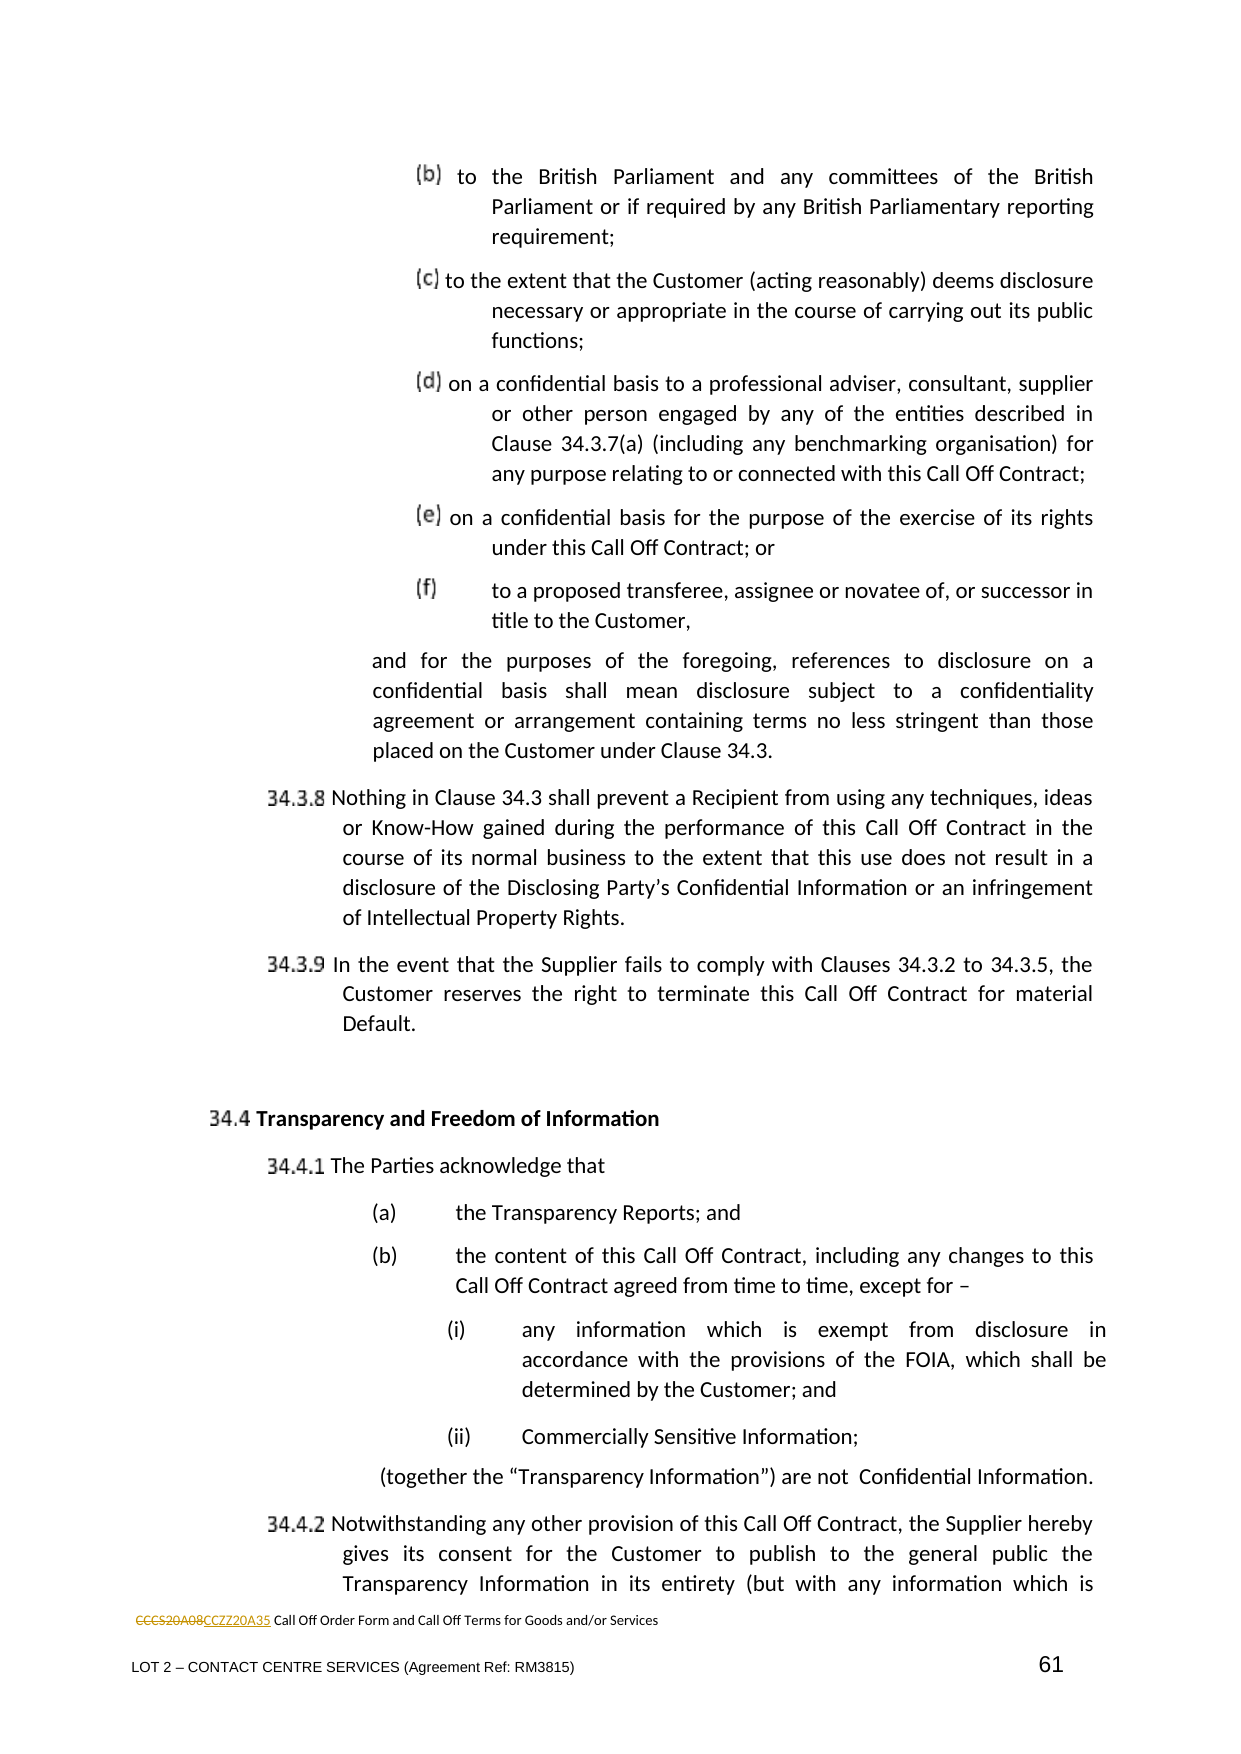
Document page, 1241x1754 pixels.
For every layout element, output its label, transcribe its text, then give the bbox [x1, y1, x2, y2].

picture [416, 504, 441, 526]
text on a confidential basis for the purpose of the exercise of its rights under this Call Off Contract; or [416, 503, 1094, 561]
picture [416, 163, 441, 185]
picture [416, 577, 436, 599]
picture [267, 789, 325, 806]
list the Transparency Reports; and [372, 1198, 1094, 1226]
list Commercially Sensitive Information; [447, 1422, 1107, 1450]
text to the extent that the Customer (acting reasonably) deems disclosure necessary or appropriate in the course of carrying out its public functions; [416, 266, 1094, 354]
list any information which is exempt from disclosure in accordance with the provisions of the FOIA, which shall be determined by the Customer; and [447, 1316, 1107, 1403]
text Transparency and Freedom of Information [210, 1104, 1096, 1132]
picture [267, 1515, 324, 1532]
text to the British Parliament and any committees of the British Parliament or if required by any British Parliamentary reporting requirement; [416, 162, 1094, 250]
text on a confidential basis to a professional adviser, consultant, supplier or other person engaged by any of the entities described in Clause 34.3.7(a) (including any benchmarking organisation) for any purpose relating to or connected with this Call Off Contract; [416, 369, 1094, 487]
list the content of this Call Off Contract, including any changes to this Call Off Contract agreed from time to time, except for – [372, 1241, 1094, 1299]
text In the event that the Supplier fails to comply with Clauses 34.3.2 to 34.3.5, the Customer reserves the right to terminate this Call Off Contract for material Default. [267, 950, 1094, 1037]
picture [416, 267, 439, 289]
text to a proposed transferee, assignee or novatee of, or successor in title to the Customer, [416, 576, 1094, 634]
picture [416, 371, 441, 392]
picture [267, 1157, 324, 1174]
text The Parties acknowledge that [267, 1151, 1094, 1179]
text (together the “Transparency Information”) are not Confidential Information. [198, 1462, 1094, 1490]
text Nothing in Clause 34.3 shall prevent a Recipient from using any techniques, ideas or Know-How gained during the performance of this Call Off Contract in the course of its normal business to the extent that this use does not result in a disclosure of the Disclosing Party’s Confidential Information or an infringement of Intellectual Property Rights. [267, 783, 1094, 931]
picture [267, 956, 324, 972]
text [267, 1509, 1094, 1597]
text and for the purposes of the foregoing, references to disclosure on a confidential basis shall mean disclosure subject to a confidentiality agreement or arrangement containing terms no less stringent than those placed on the Customer under Clause 34.3. [372, 647, 1094, 764]
picture [209, 1110, 250, 1126]
